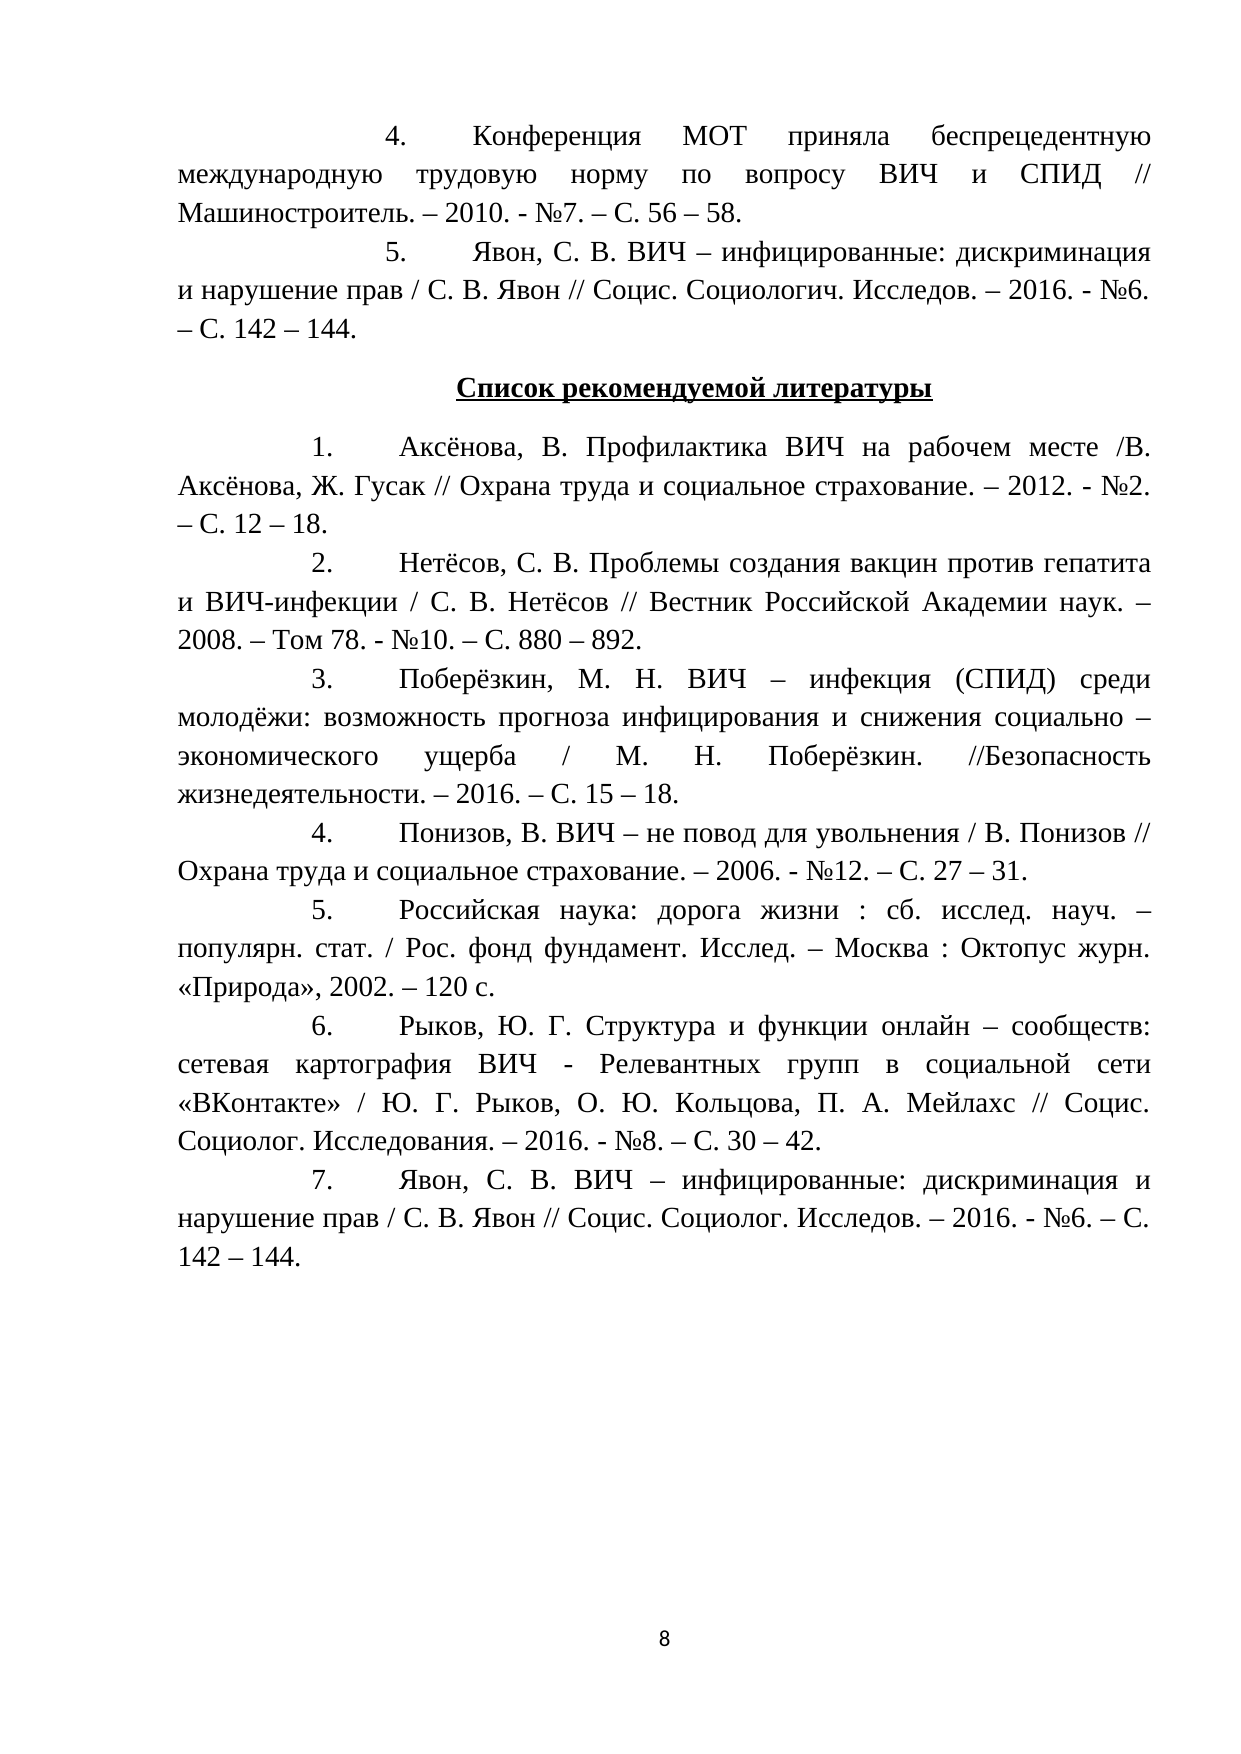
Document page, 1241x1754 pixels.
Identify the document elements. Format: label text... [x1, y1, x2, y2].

list Российская наука: дорога жизни : сб. исслед. науч. – популярн. стат. / Рос. фонд фундамент. Исслед. – Москва : Октопус журн. «Природа», 2002. – 120 с. [177, 892, 1152, 1003]
list Явон, С. В. ВИЧ – инфицированные: дискриминация и нарушение прав / С. В. Явон // Социс. Социологич. Исследов. – 2016. - №6. – С. 142 – 144. [177, 234, 1152, 344]
list Поберёзкин, М. Н. ВИЧ – инфекция (СПИД) среди молодёжи: возможность прогноза инфицирования и снижения социально – экономического ущерба / М. Н. Поберёзкин. //Безопасность жизнедеятельности. – 2016. – С. 15 – 18. [177, 661, 1152, 810]
list Аксёнова, В. Профилактика ВИЧ на рабочем месте /В. Аксёнова, Ж. Гусак // Охрана труда и социальное страхование. – 2012. - №2. – С. 12 – 18. [177, 429, 1152, 540]
text Список рекомендуемой литературы [177, 370, 1152, 404]
list Конференция МОТ приняла беспрецедентную международную трудовую норму по вопросу ВИЧ и СПИД // Машиностроитель. – 2010. - №7. – С. 56 – 58. [177, 118, 1152, 229]
list Нетёсов, С. В. Проблемы создания вакцин против гепатита и ВИЧ-инфекции / С. В. Нетёсов // Вестник Российской Академии наук. – 2008. – Том 78. - №10. – С. 880 – 892. [177, 545, 1152, 656]
list Понизов, В. ВИЧ – не повод для увольнения / В. Понизов // Охрана труда и социальное страхование. – 2006. - №12. – С. 27 – 31. [177, 815, 1152, 887]
list Явон, С. В. ВИЧ – инфицированные: дискриминация и нарушение прав / С. В. Явон // Социс. Социолог. Исследов. – 2016. - №6. – С. 142 – 144. [177, 1162, 1152, 1272]
list Рыков, Ю. Г. Структура и функции онлайн – сообществ: сетевая картография ВИЧ - Релевантных групп в социальной сети «ВКонтакте» / Ю. Г. Рыков, О. Ю. Кольцова, П. А. Мейлахс // Социс. Социолог. Исследования. – 2016. - №8. – С. 30 – 42. [177, 1008, 1152, 1157]
